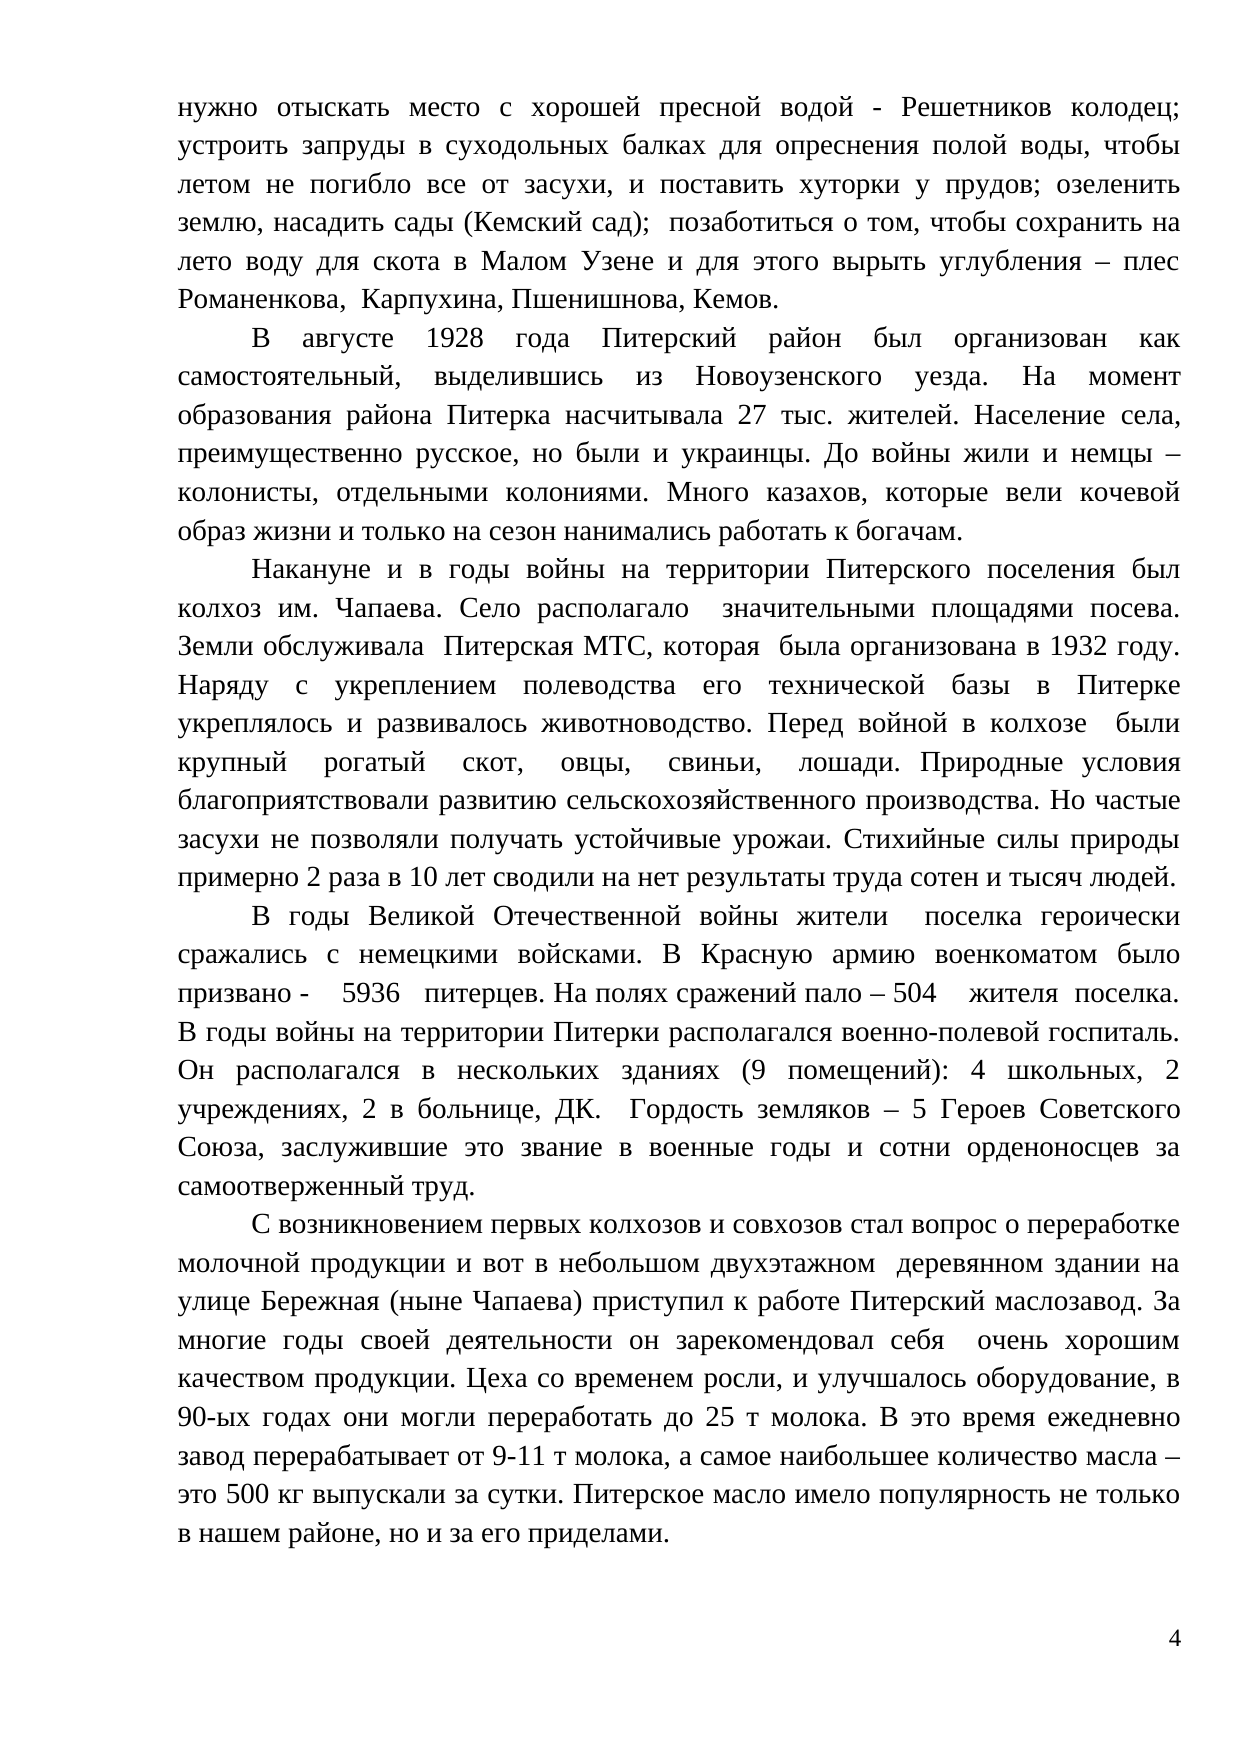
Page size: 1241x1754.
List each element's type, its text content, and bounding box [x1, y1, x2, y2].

text С возникновением первых колхозов и совхозов стал вопрос о переработке молочной продукции и вот в небольшом двухэтажном деревянном здании на улице Бережная (ныне Чапаева) приступил к работе Питерский маслозавод. За многие годы своей деятельности он зарекомендовал себя очень хорошим качеством продукции. Цеха со временем росли, и улучшалось оборудование, в 90-ых годах они могли переработать до 25 т молока. В это время ежедневно завод перерабатывает от 9-11 т молока, а самое наибольшее количество масла – это 500 кг выпускали за сутки. Питерское масло имело популярность не только в нашем районе, но и за его приделами. [177, 1206, 1181, 1548]
text В годы Великой Отечественной войны жители поселка героически сражались с немецкими войсками. В Красную армию военкоматом было призвано - 5936 питерцев. На полях сражений пало – 504 жителя поселка. В годы войны на территории Питерки располагался военно-полевой госпиталь. Он располагался в нескольких зданиях (9 помещений): 4 школьных, 2 учреждениях, 2 в больнице, ДК. Гордость земляков – 5 Героев Советского Союза, заслужившие это звание в военные годы и сотни орденоносцев за самоотверженный труд. [177, 898, 1181, 1201]
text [177, 89, 1181, 315]
text В августе 1928 года Питерский район был организован как самостоятельный, выделившись из Новоузенского уезда. На момент образования района Питерка насчитывала 27 тыс. жителей. Население села, преимущественно русское, но были и украинцы. До войны жили и немцы – колонисты, отдельными колониями. Много казахов, которые вели кочевой образ жизни и только на сезон нанимались работать к богачам. [177, 320, 1181, 546]
text Накануне и в годы войны на территории Питерского поселения был колхоз им. Чапаева. Село располагало значительными площадями посева. Земли обслуживала Питерская МТС, которая была организована в 1932 году. Наряду с укреплением полеводства его технической базы в Питерке укреплялось и развивалось животноводство. Перед войной в колхозе были крупный рогатый скот, овцы, свиньи, лошади. Природные условия благоприятствовали развитию сельскохозяйственного производства. Но частые засухи не позволяли получать устойчивые урожаи. Стихийные силы природы примерно 2 раза в 10 лет сводили на нет результаты труда сотен и тысяч людей. [177, 551, 1181, 893]
